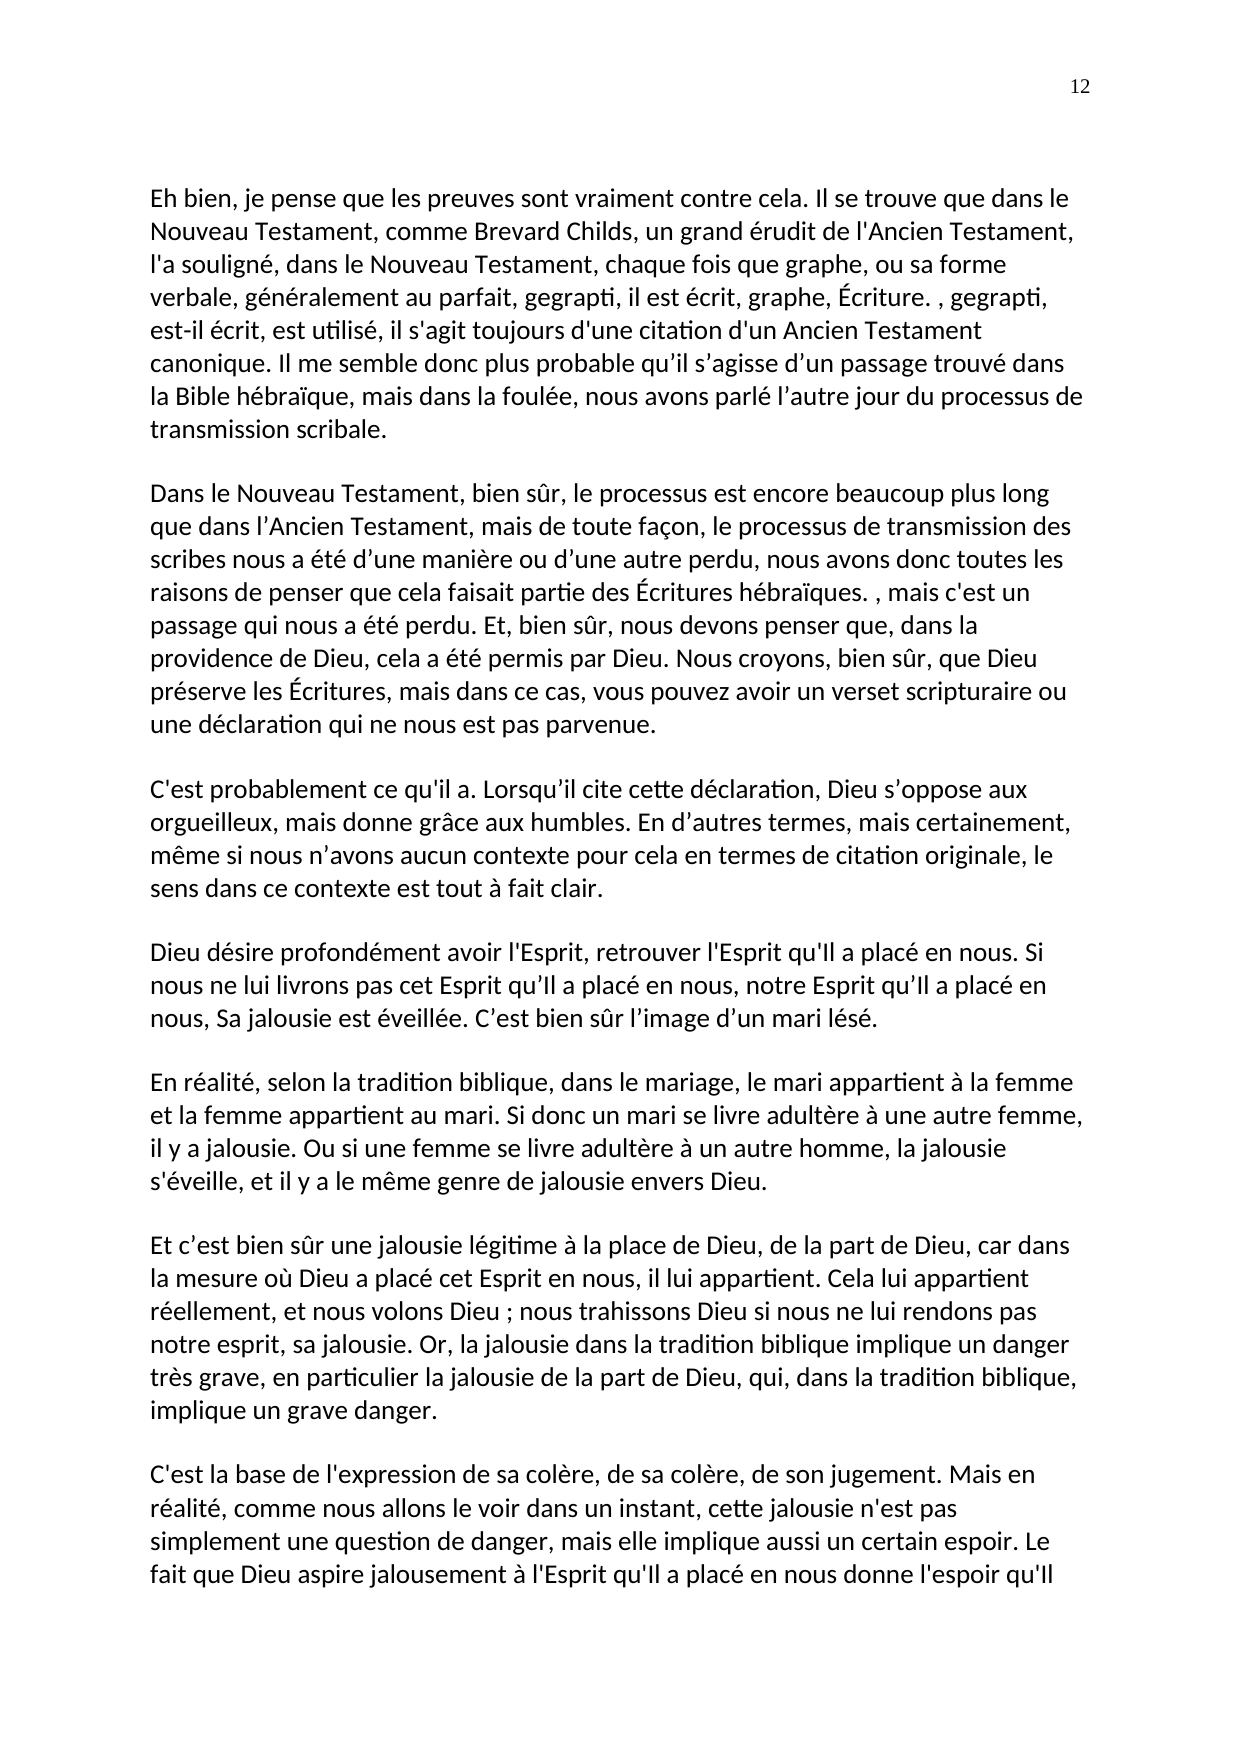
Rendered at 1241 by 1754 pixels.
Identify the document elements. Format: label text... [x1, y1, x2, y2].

text Eh bien, je pense que les preuves sont vraiment contre cela. Il se trouve que dans le Nouveau Testament, comme Brevard Childs, un grand érudit de l'Ancien Testament, l'a souligné, dans le Nouveau Testament, chaque fois que graphe, ou sa forme verbale, généralement au parfait, gegrapti, il est écrit, graphe, Écriture. , gegrapti, est-il écrit, est utilisé, il s'agit toujours d'une citation d'un Ancien Testament canonique. Il me semble donc plus probable qu’il s’agisse d’un passage trouvé dans la Bible hébraïque, mais dans la foulée, nous avons parlé l’autre jour du processus de transmission scribale. [150, 181, 1090, 445]
text Dieu désire profondément avoir l'Esprit, retrouver l'Esprit qu'Il a placé en nous. Si nous ne lui livrons pas cet Esprit qu’Il a placé en nous, notre Esprit qu’Il a placé en nous, Sa jalousie est éveillée. C’est bien sûr l’image d’un mari lésé. [150, 935, 1090, 1034]
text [150, 1458, 1090, 1590]
text Dans le Nouveau Testament, bien sûr, le processus est encore beaucoup plus long que dans l’Ancien Testament, mais de toute façon, le processus de transmission des scribes nous a été d’une manière ou d’une autre perdu, nous avons donc toutes les raisons de penser que cela faisait partie des Écritures hébraïques. , mais c'est un passage qui nous a été perdu. Et, bien sûr, nous devons penser que, dans la providence de Dieu, cela a été permis par Dieu. Nous croyons, bien sûr, que Dieu préserve les Écritures, mais dans ce cas, vous pouvez avoir un verset scripturaire ou une déclaration qui ne nous est pas parvenue. [150, 476, 1090, 741]
text C'est probablement ce qu'il a. Lorsqu’il cite cette déclaration, Dieu s’oppose aux orgueilleux, mais donne grâce aux humbles. En d’autres termes, mais certainement, même si nous n’avons aucun contexte pour cela en termes de citation originale, le sens dans ce contexte est tout à fait clair. [150, 772, 1090, 904]
text En réalité, selon la tradition biblique, dans le mariage, le mari appartient à la femme et la femme appartient au mari. Si donc un mari se livre adultère à une autre femme, il y a jalousie. Ou si une femme se livre adultère à un autre homme, la jalousie s'éveille, et il y a le même genre de jalousie envers Dieu. [150, 1065, 1090, 1197]
text Et c’est bien sûr une jalousie légitime à la place de Dieu, de la part de Dieu, car dans la mesure où Dieu a placé cet Esprit en nous, il lui appartient. Cela lui appartient réellement, et nous volons Dieu ; nous trahissons Dieu si nous ne lui rendons pas notre esprit, sa jalousie. Or, la jalousie dans la tradition biblique implique un danger très grave, en particulier la jalousie de la part de Dieu, qui, dans la tradition biblique, implique un grave danger. [150, 1228, 1090, 1427]
